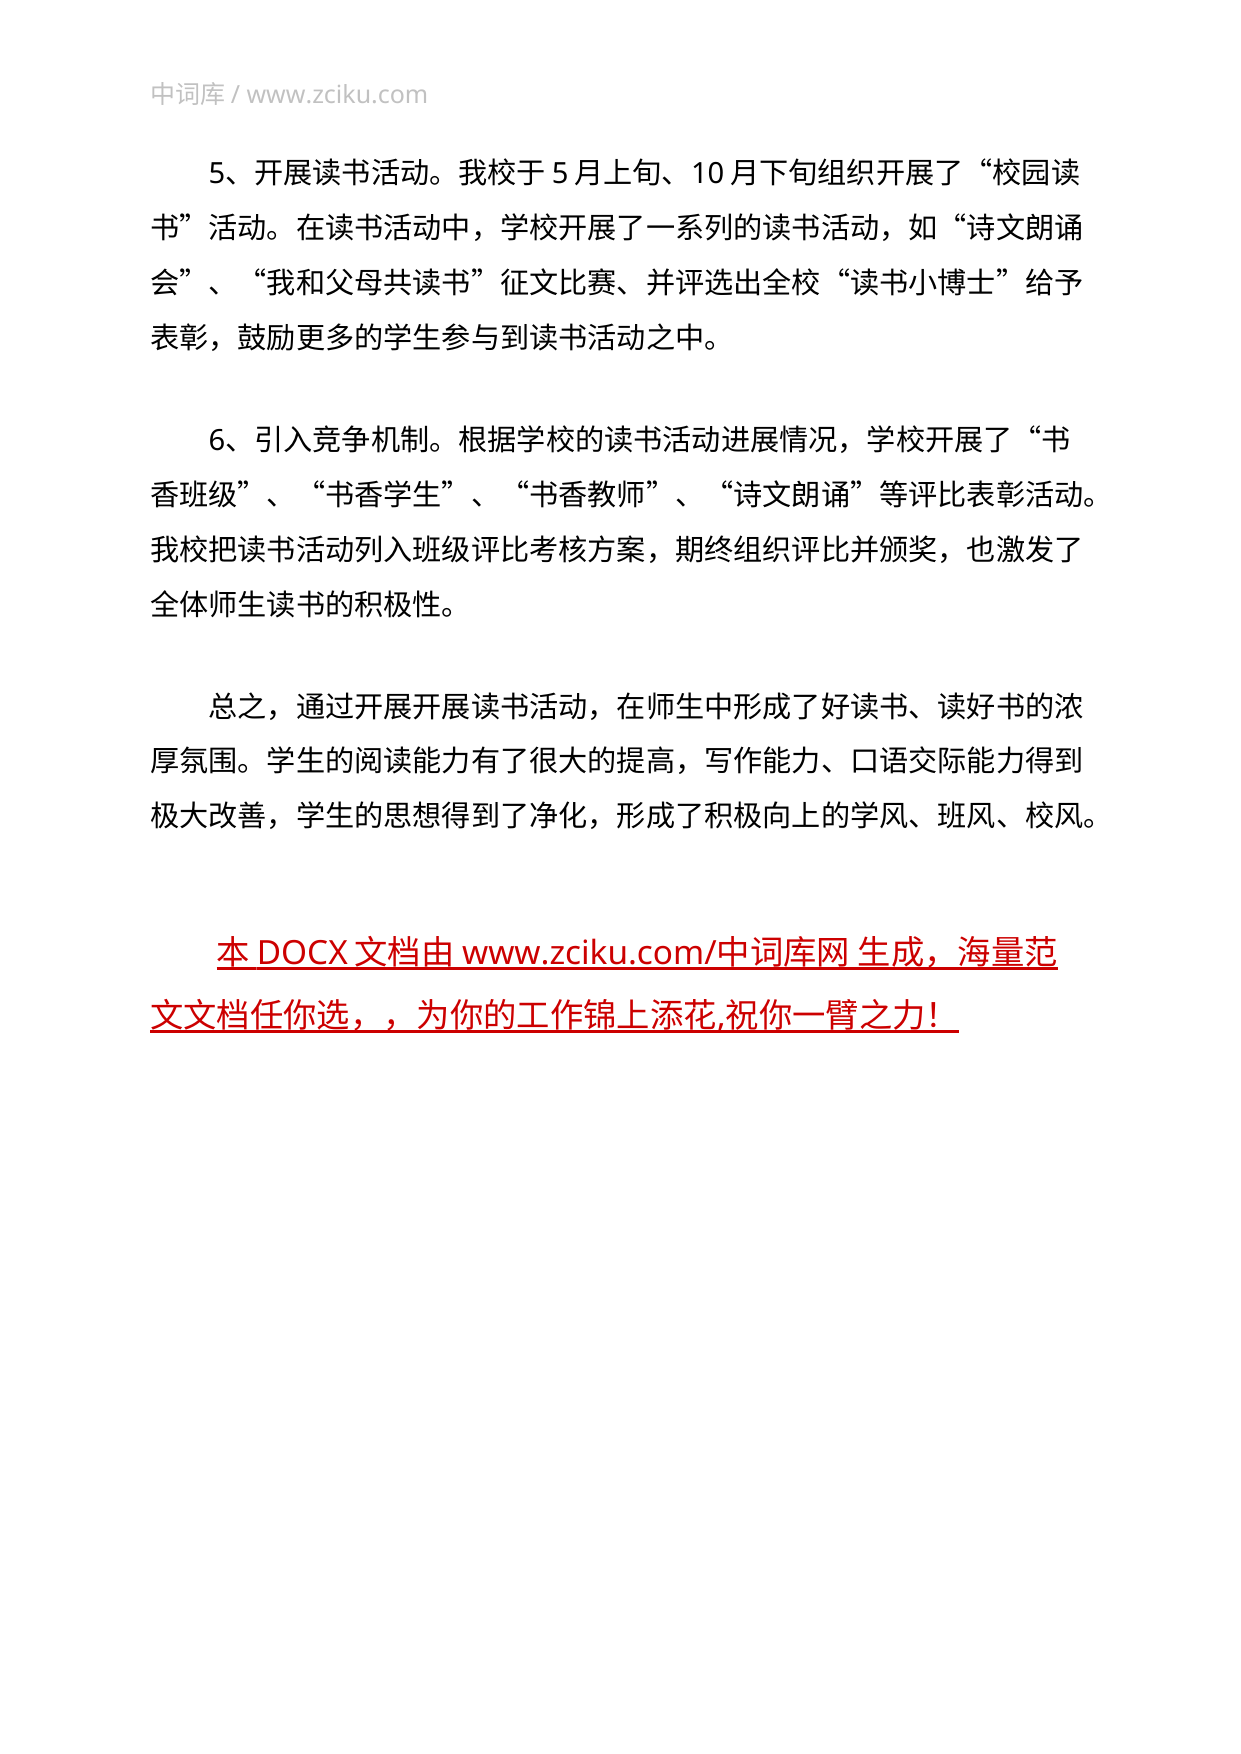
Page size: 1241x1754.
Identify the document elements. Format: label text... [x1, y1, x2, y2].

text 总之，通过开展开展读书活动，在师生中形成了好读书、读好书的浓厚氛围。学生的阅读能力有了很大的提高，写作能力、口语交际能力得到极大改善，学生的思想得到了净化，形成了积极向上的学风、班风、校风。 [150, 683, 1090, 835]
text 本DOCX文档由 www.zciku.com/中词库网 生成，海量范文文档任你选，，为你的工作锦上添花,祝你一臂之力！ [150, 926, 1090, 1037]
text 6、引入竞争机制。根据学校的读书活动进展情况，学校开展了“书香班级”、“书香学生”、“书香教师”、“诗文朗诵”等评比表彰活动。我校把读书活动列入班级评比考核方案，期终组织评比并颁奖，也激发了全体师生读书的积极性。 [150, 417, 1090, 624]
text 5、开展读书活动。我校于5月上旬、10月下旬组织开展了“校园读书”活动。在读书活动中，学校开展了一系列的读书活动，如“诗文朗诵会”、“我和父母共读书”征文比赛、并评选出全校“读书小博士”给予表彰，鼓励更多的学生参与到读书活动之中。 [150, 150, 1090, 357]
